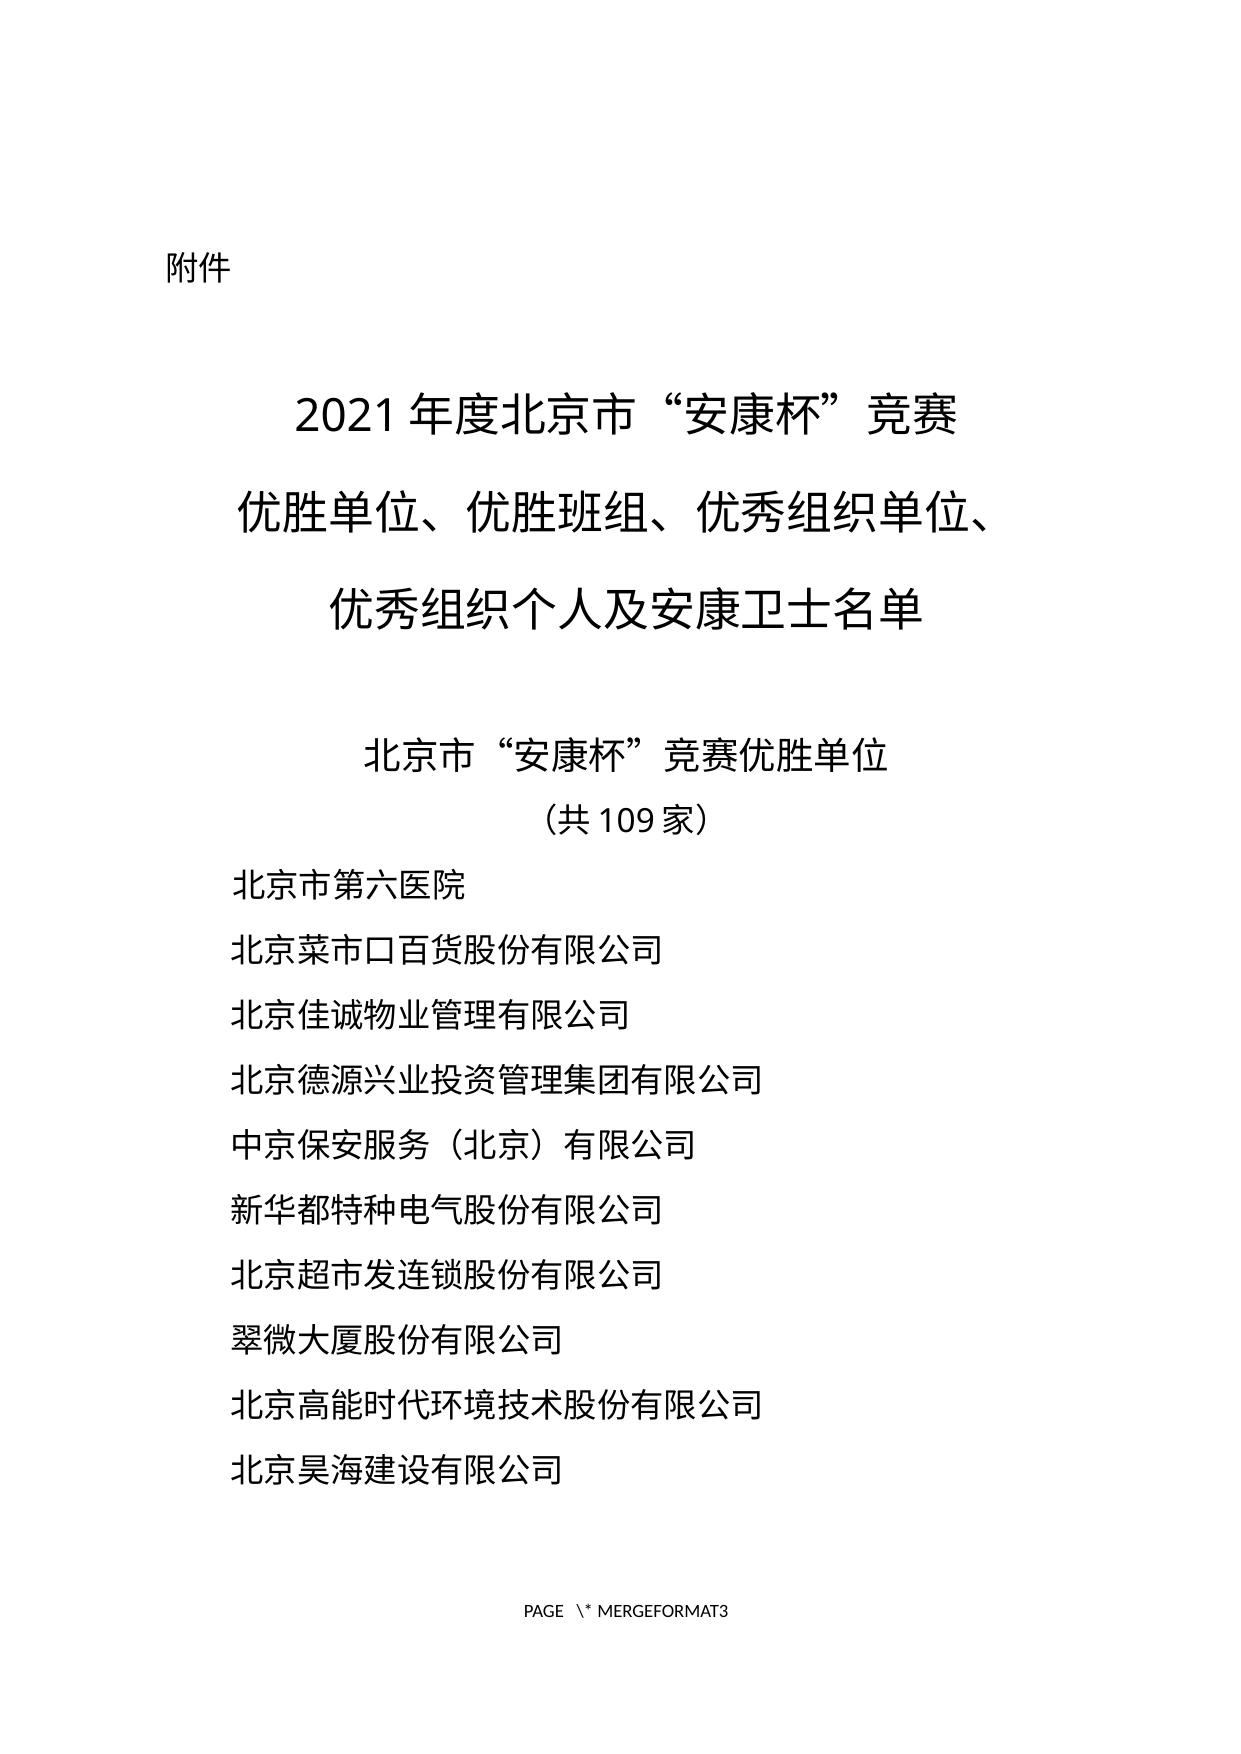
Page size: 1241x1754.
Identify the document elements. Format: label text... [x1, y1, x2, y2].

text 翠微大厦股份有限公司 [165, 1305, 1087, 1370]
text 2021年度北京市“安康杯”竞赛 [165, 363, 1087, 460]
text （共109家） [165, 785, 1087, 850]
text 优秀组织个人及安康卫士名单 [165, 558, 1087, 655]
text 北京德源兴业投资管理集团有限公司 [165, 1045, 1087, 1110]
text 附件 [165, 233, 1070, 298]
text 北京高能时代环境技术股份有限公司 [165, 1370, 1087, 1435]
text 北京市第六医院 [165, 850, 1087, 915]
text 新华都特种电气股份有限公司 [165, 1175, 1087, 1240]
text 北京超市发连锁股份有限公司 [165, 1240, 1087, 1305]
text 中京保安服务（北京）有限公司 [165, 1110, 1087, 1175]
text 北京市“安康杯”竞赛优胜单位 [165, 720, 1087, 785]
text 北京佳诚物业管理有限公司 [165, 980, 1087, 1045]
text 优胜单位、优胜班组、优秀组织单位、 [165, 460, 1087, 558]
text 北京昊海建设有限公司 [165, 1435, 1087, 1500]
text 北京菜市口百货股份有限公司 [165, 915, 1087, 980]
